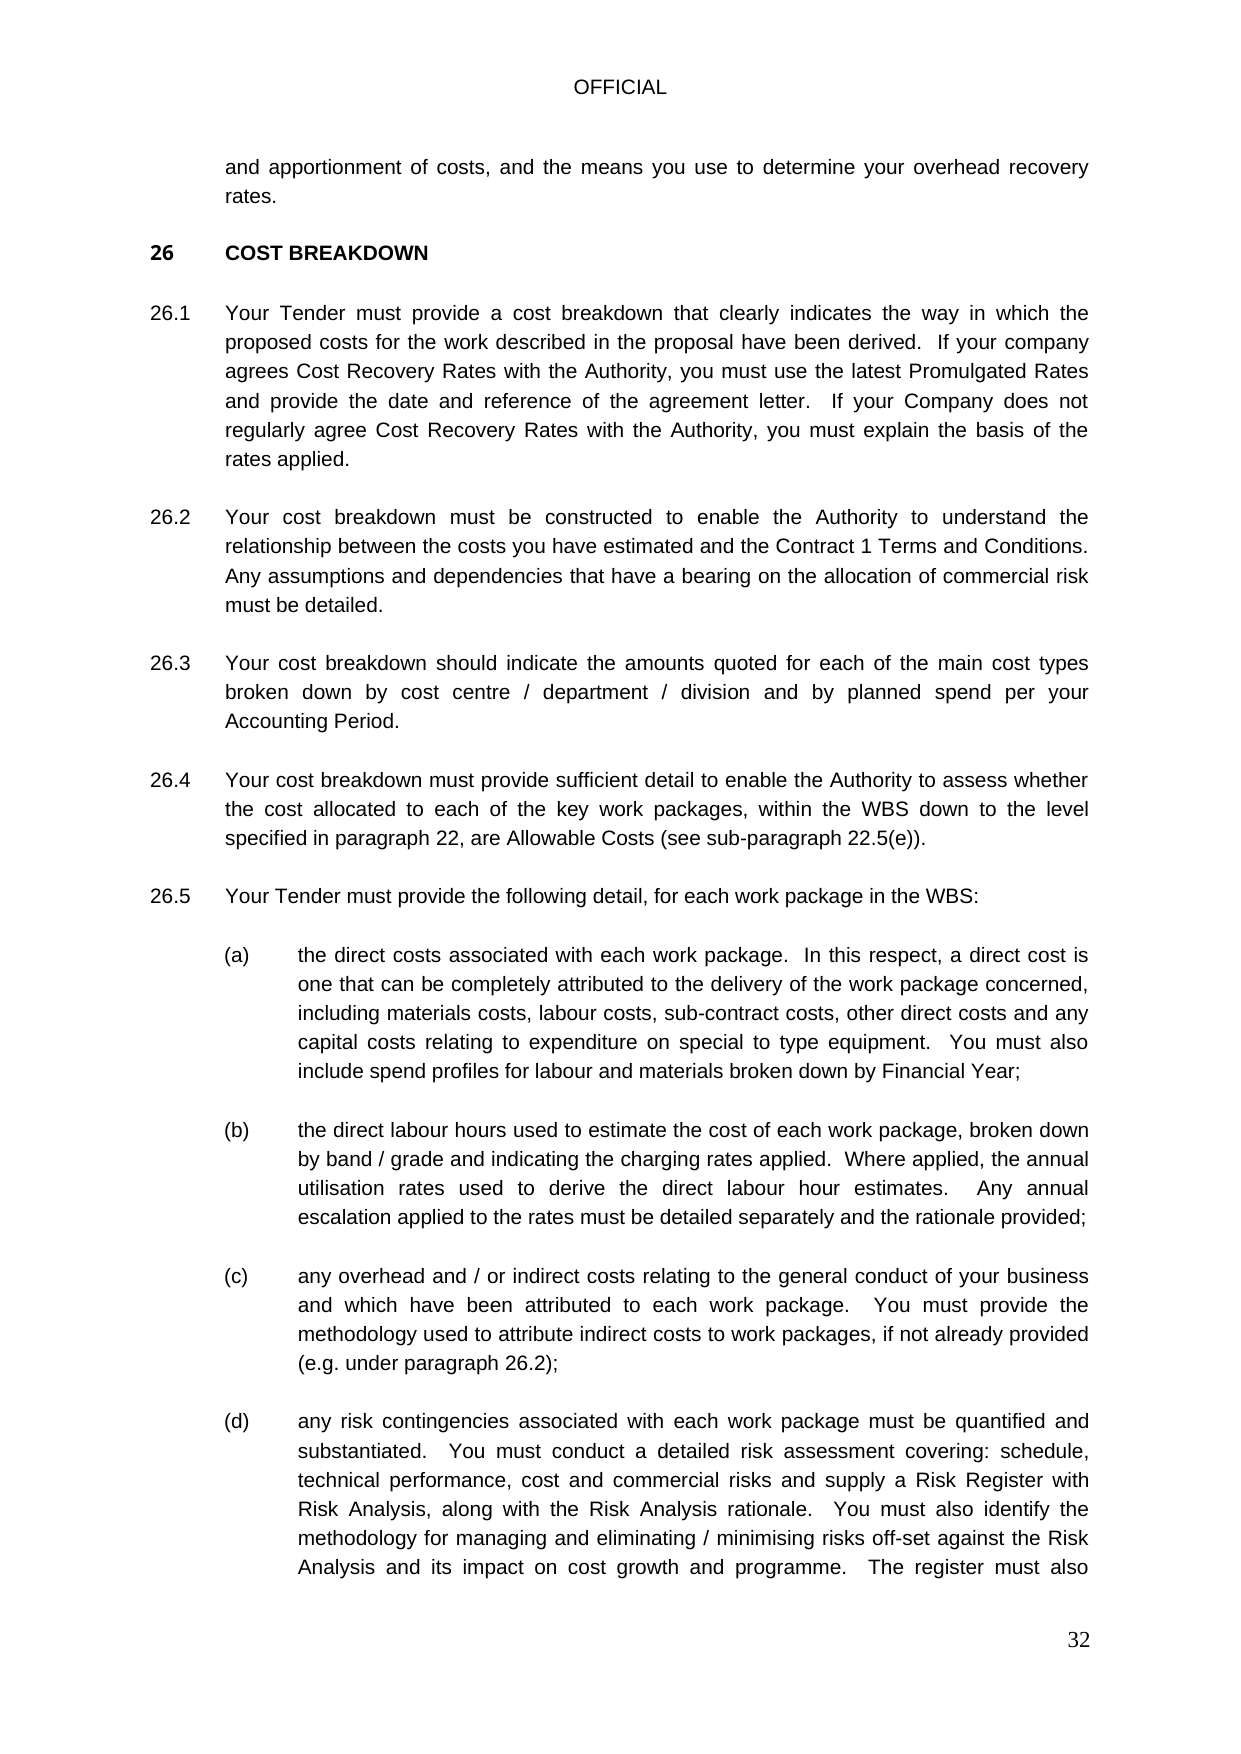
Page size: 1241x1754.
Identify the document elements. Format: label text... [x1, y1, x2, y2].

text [224, 1404, 1090, 1579]
text Your Tender must provide the following detail, for each work package in the WBS: [150, 879, 1090, 908]
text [150, 150, 1090, 208]
text Your Tender must provide a cost breakdown that clearly indicates the way in which the proposed costs for the work described in the proposal have been derived. If your company agrees Cost Recovery Rates with the Authority, you must use the latest Promulgated Rates and provide the date and reference of the agreement letter. If your Company does not regularly agree Cost Recovery Rates with the Authority, you must explain the basis of the rates applied. [150, 296, 1090, 471]
text the direct labour hours used to estimate the cost of each work package, broken down by band / grade and indicating the charging rates applied. Where applied, the annual utilisation rates used to derive the direct labour hour estimates. Any annual escalation applied to the rates must be detailed separately and the rationale provided; [224, 1112, 1090, 1229]
text Your cost breakdown must provide sufficient detail to enable the Authority to assess whether the cost allocated to each of the key work packages, within the WBS down to the level specified in paragraph 22, are Allowable Costs (see sub-paragraph 22.5(e)). [150, 762, 1090, 850]
text Your cost breakdown must be constructed to enable the Authority to understand the relationship between the costs you have estimated and the Contract 1 Terms and Conditions. Any assumptions and dependencies that have a bearing on the allocation of commercial risk must be detailed. [150, 500, 1090, 617]
text Your cost breakdown should indicate the amounts quoted for each of the main cost types broken down by cost centre / department / division and by planned spend per your Accounting Period. [150, 646, 1090, 733]
subtitle COST BREAKDOWN [150, 237, 1090, 267]
text any overhead and / or indirect costs relating to the general conduct of your business and which have been attributed to each work package. You must provide the methodology used to attribute indirect costs to work packages, if not already provided (e.g. under paragraph 26.2); [224, 1258, 1090, 1375]
list the direct costs associated with each work package. In this respect, a direct cost is one that can be completely attributed to the delivery of the work package concerned, including materials costs, labour costs, sub-contract costs, other direct costs and any capital costs relating to expenditure on special to type equipment. You must also include spend profiles for labour and materials broken down by Financial Year; [224, 937, 1090, 1083]
